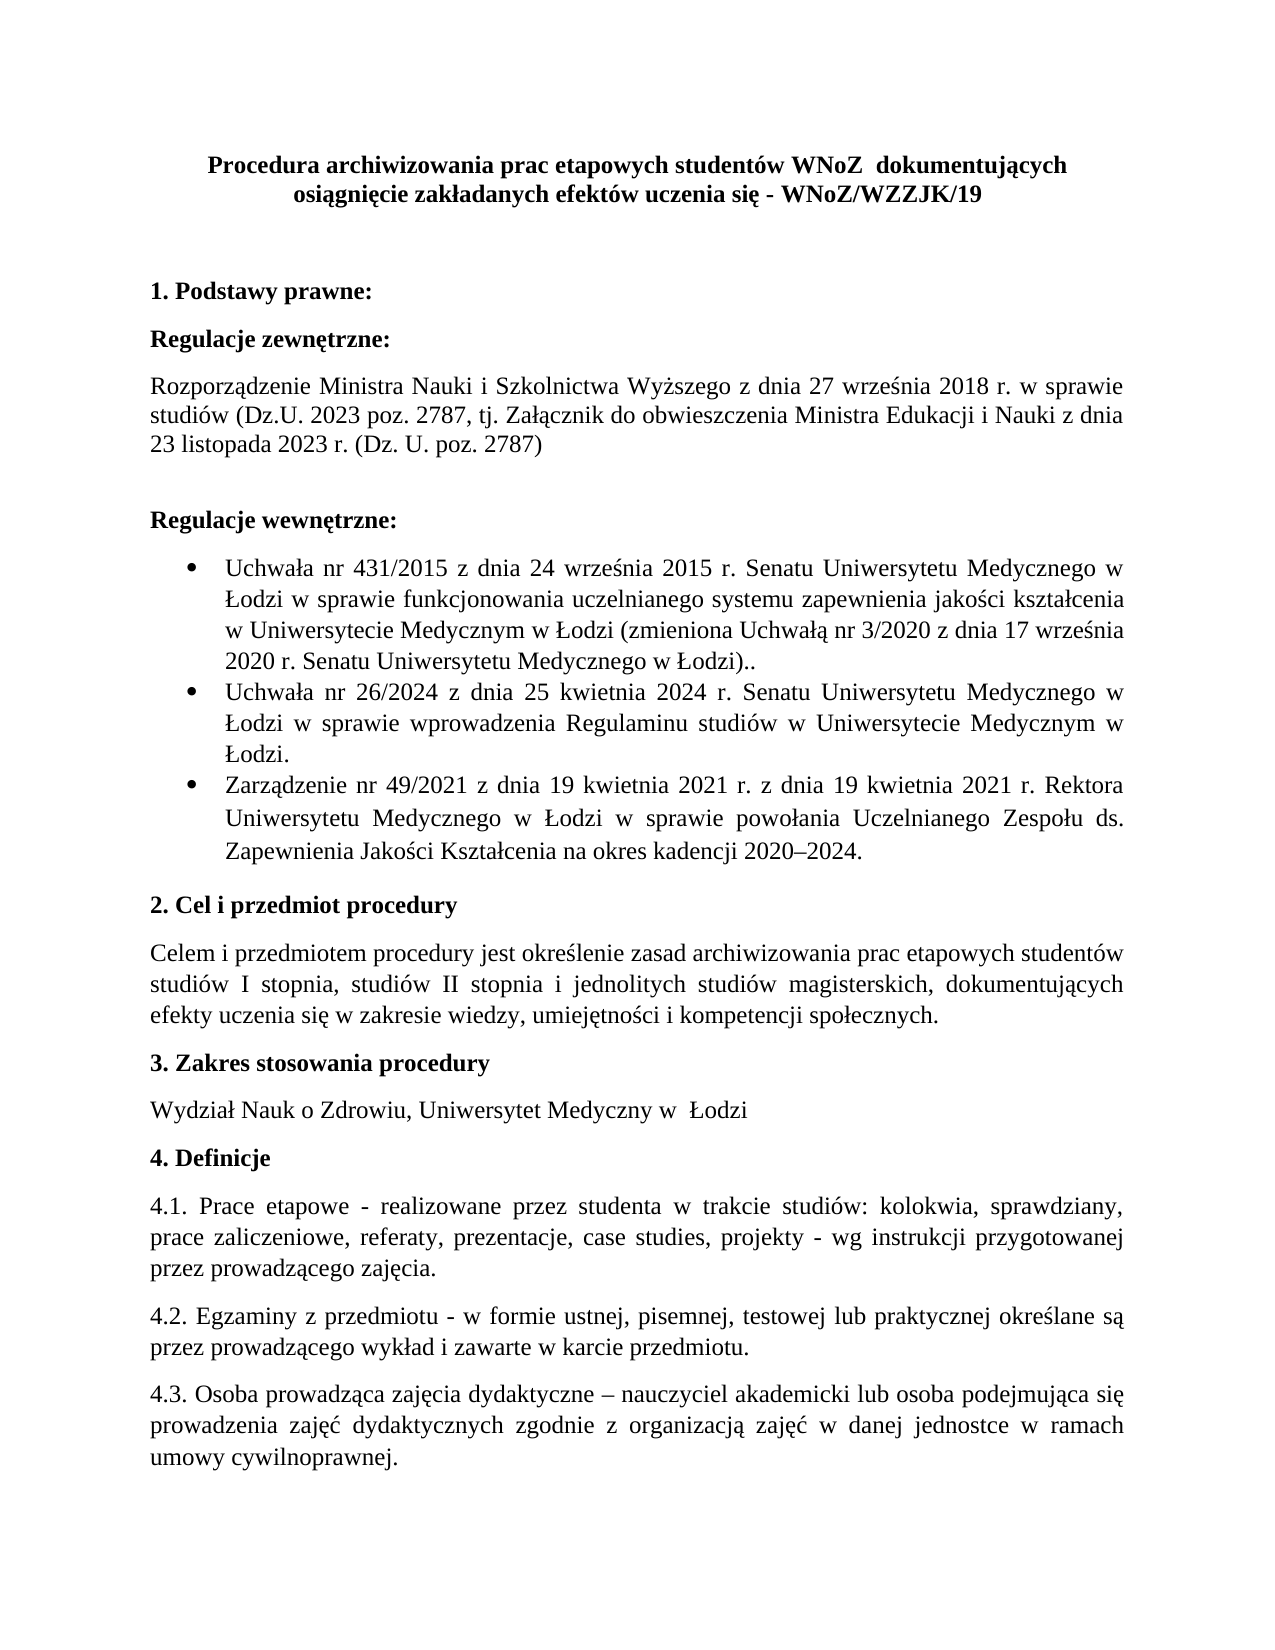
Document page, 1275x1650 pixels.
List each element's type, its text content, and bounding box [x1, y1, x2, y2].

text Regulacje zewnętrzne: [150, 324, 1125, 352]
text Procedura archiwizowania prac etapowych studentów WNoZ dokumentujących osiągnięcie zakładanych efektów uczenia się - WNoZ/WZZJK/19 [150, 150, 1125, 207]
list Uchwała nr 431/2015 z dnia 24 września 2015 r. Senatu Uniwersytetu Medycznego w Łodzi w sprawie funkcjonowania uczelnianego systemu zapewnienia jakości kształcenia w Uniwersytecie Medycznym w Łodzi (zmieniona Uchwałą nr 3/2020 z dnia 17 września 2020 r. Senatu Uniwersytetu Medycznego w Łodzi).. [187, 553, 1125, 675]
text 4.2. Egzaminy z przedmiotu - w formie ustnej, pisemnej, testowej lub praktycznej określane są przez prowadzącego wykład i zawarte w karcie przedmiotu. [150, 1301, 1125, 1361]
text Wydział Nauk o Zdrowiu, Uniwersytet Medyczny w Łodzi [150, 1096, 1125, 1124]
list Zarządzenie nr 49/2021 z dnia 19 kwietnia 2021 r. z dnia 19 kwietnia 2021 r. Rektora Uniwersytetu Medycznego w Łodzi w sprawie powołania Uczelnianego Zespołu ds. Zapewnienia Jakości Kształcenia na okres kadencji 2020–2024. [187, 770, 1125, 865]
text 3. Zakres stosowania procedury [150, 1048, 1125, 1077]
text Rozporządzenie Ministra Nauki i Szkolnictwa Wyższego z dnia 27 września 2018 r. w sprawie studiów (Dz.U. 2023 poz. 2787, tj. Załącznik do obwieszczenia Ministra Edukacji i Nauki z dnia 23 listopada 2023 r. (Dz. U. poz. 2787) [150, 371, 1125, 458]
text Celem i przedmiotem procedury jest określenie zasad archiwizowania prac etapowych studentów studiów I stopnia, studiów II stopnia i jednolitych studiów magisterskich, dokumentujących efekty uczenia się w zakresie wiedzy, umiejętności i kompetencji społecznych. [150, 938, 1125, 1029]
text 4. Definicje [150, 1143, 1125, 1172]
list Uchwała nr 26/2024 z dnia 25 kwietnia 2024 r. Senatu Uniwersytetu Medycznego w Łodzi w sprawie wprowadzenia Regulaminu studiów w Uniwersytecie Medycznym w Łodzi. [187, 677, 1125, 768]
text 4.1. Prace etapowe - realizowane przez studenta w trakcie studiów: kolokwia, sprawdziany, prace zaliczeniowe, referaty, prezentacje, case studies, projekty - wg instrukcji przygotowanej przez prowadzącego zajęcia. [150, 1191, 1125, 1282]
text 1. Podstawy prawne: [150, 276, 1125, 305]
text Regulacje wewnętrzne: [150, 505, 1125, 534]
text 4.3. Osoba prowadząca zajęcia dydaktyczne – nauczyciel akademicki lub osoba podejmująca się prowadzenia zajęć dydaktycznych zgodnie z organizacją zajęć w danej jednostce w ramach umowy cywilnoprawnej. [150, 1379, 1125, 1470]
text 2. Cel i przedmiot procedury [150, 890, 1125, 919]
